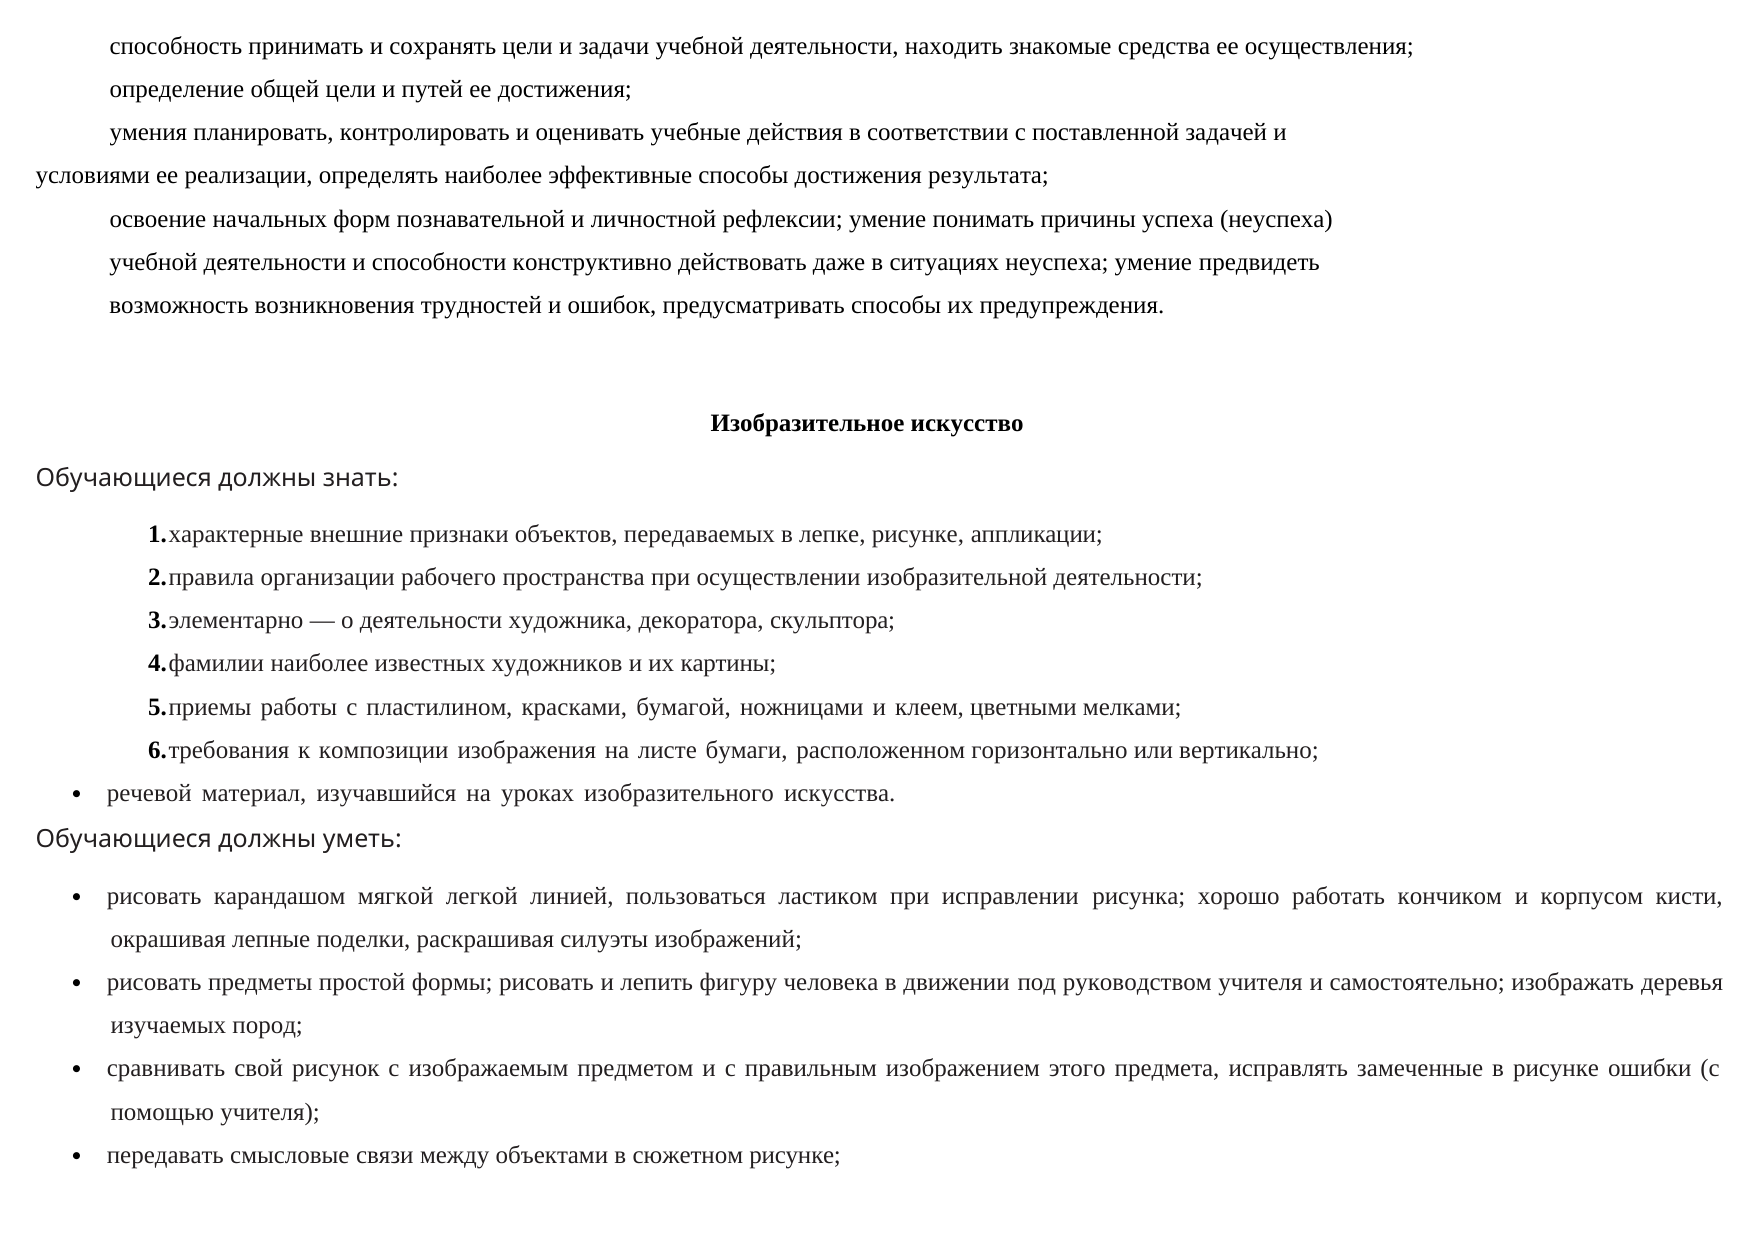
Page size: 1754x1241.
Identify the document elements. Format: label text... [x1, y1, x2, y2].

list правила организации рабочего пространства при осуществлении изобразительной деятельности; [148, 562, 1723, 591]
list приемы работы с пластилином, красками, бумагой, ножницами и клеем, цветными мелками; [148, 692, 1723, 720]
list рисовать карандашом мягкой легкой линией, пользоваться ластиком при исправлении рисунка; хорошо работать кончиком и корпусом кисти, окрашивая лепные поделки, раскрашивая силуэты изображений; [73, 881, 1723, 953]
text условиями ее реализации, определять наиболее эффективные способы достижения результата; [35, 161, 1723, 189]
text освоение начальных форм познавательной и личностной рефлексии; умение понимать причины успеха (неуспеха) [35, 204, 1723, 232]
text определение общей цели и путей ее достижения; [35, 74, 1723, 103]
text возможность возникновения трудностей и ошибок, предусматривать способы их предупреждения. [35, 290, 1723, 319]
list характерные внешние признаки объектов, передаваемых в лепке, рисунке, аппликации; [148, 519, 1723, 548]
list передавать смысловые связи между объектами в сюжетном рисунке; [73, 1140, 1723, 1168]
text умения планировать, контролировать и оценивать учебные действия в соответствии с поставленной задачей и [35, 117, 1723, 146]
list фамилии наиболее известных художников и их картины; [148, 648, 1723, 677]
text учебной деятельности и способности конструктивно действовать даже в ситуациях неуспеха; умение предвидеть [35, 247, 1723, 276]
text Обучающиеся должны знать: [35, 459, 1723, 493]
list речевой материал, изучавшийся на уроках изобразительного искусства. [73, 778, 1723, 807]
text способность принимать и сохранять цели и задачи учебной деятельности, находить знакомые средства ее осуществления; [35, 31, 1723, 60]
list рисовать предметы простой формы; рисовать и лепить фигуру человека в движении под руководством учителя и самостоятельно; изображать деревья изучаемых пород; [73, 967, 1723, 1039]
list сравнивать свой рисунок с изображаемым предметом и с правильным изображением этого предмета, исправлять замеченные в рисунке ошибки (с помощью учителя); [73, 1053, 1723, 1125]
list элементарно — о деятельности художника, декоратора, скульптора; [148, 605, 1723, 634]
text Изобразительное искусство [68, 405, 1666, 438]
text Обучающиеся должны уметь: [35, 821, 1723, 855]
list требования к композиции изображения на листе бумаги, расположенном горизонтально или вертикально; [148, 735, 1723, 763]
